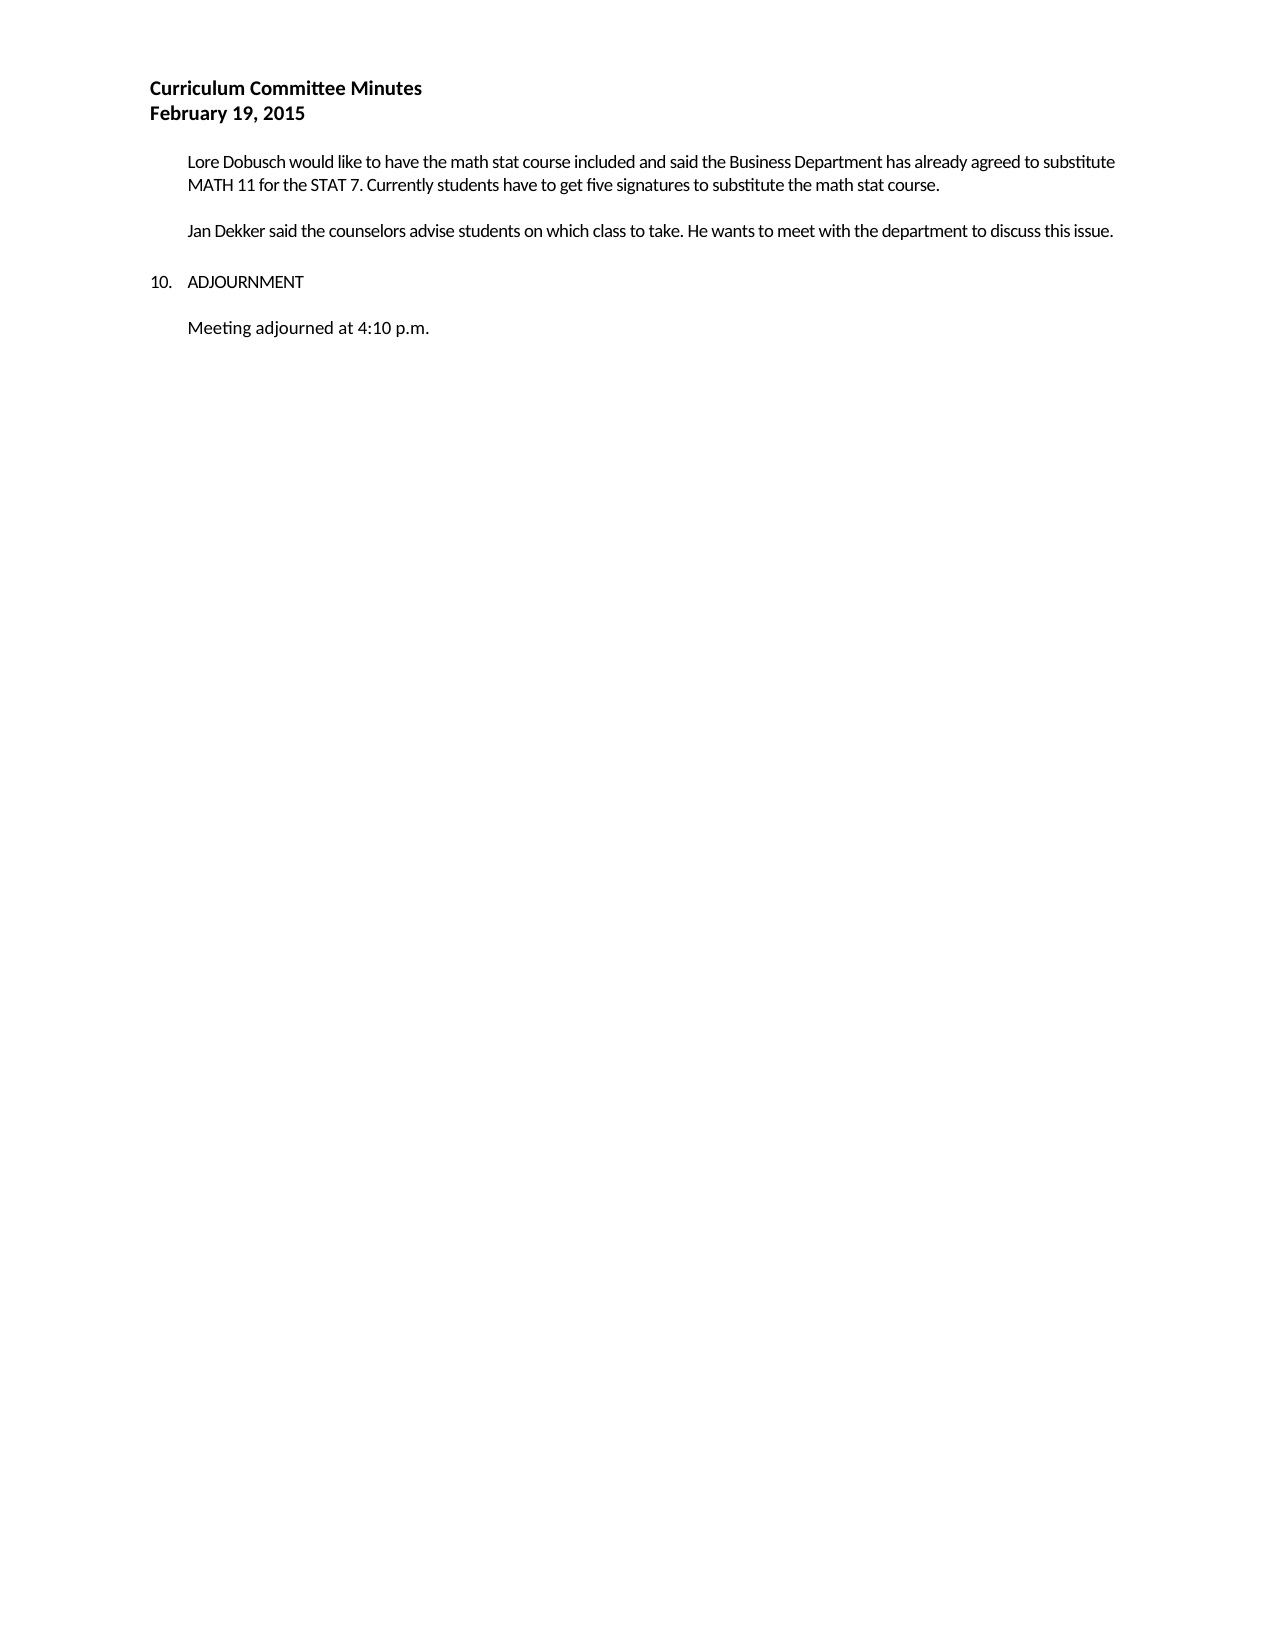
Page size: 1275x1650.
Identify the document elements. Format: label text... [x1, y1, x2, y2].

subtitle Lore Dobusch would like to have the math stat course included and said the Business Department has already agreed to substitute MATH 11 for the STAT 7. Currently students have to get five signatures to substitute the math stat course. [150, 150, 1125, 196]
text Meeting adjourned at 4:10 p.m. [150, 316, 1125, 339]
subtitle 10. ADJOURNMENT [150, 270, 1125, 293]
subtitle Jan Dekker said the counselors advise students on which class to take. He wants to meet with the department to discuss this issue. [150, 219, 1125, 242]
